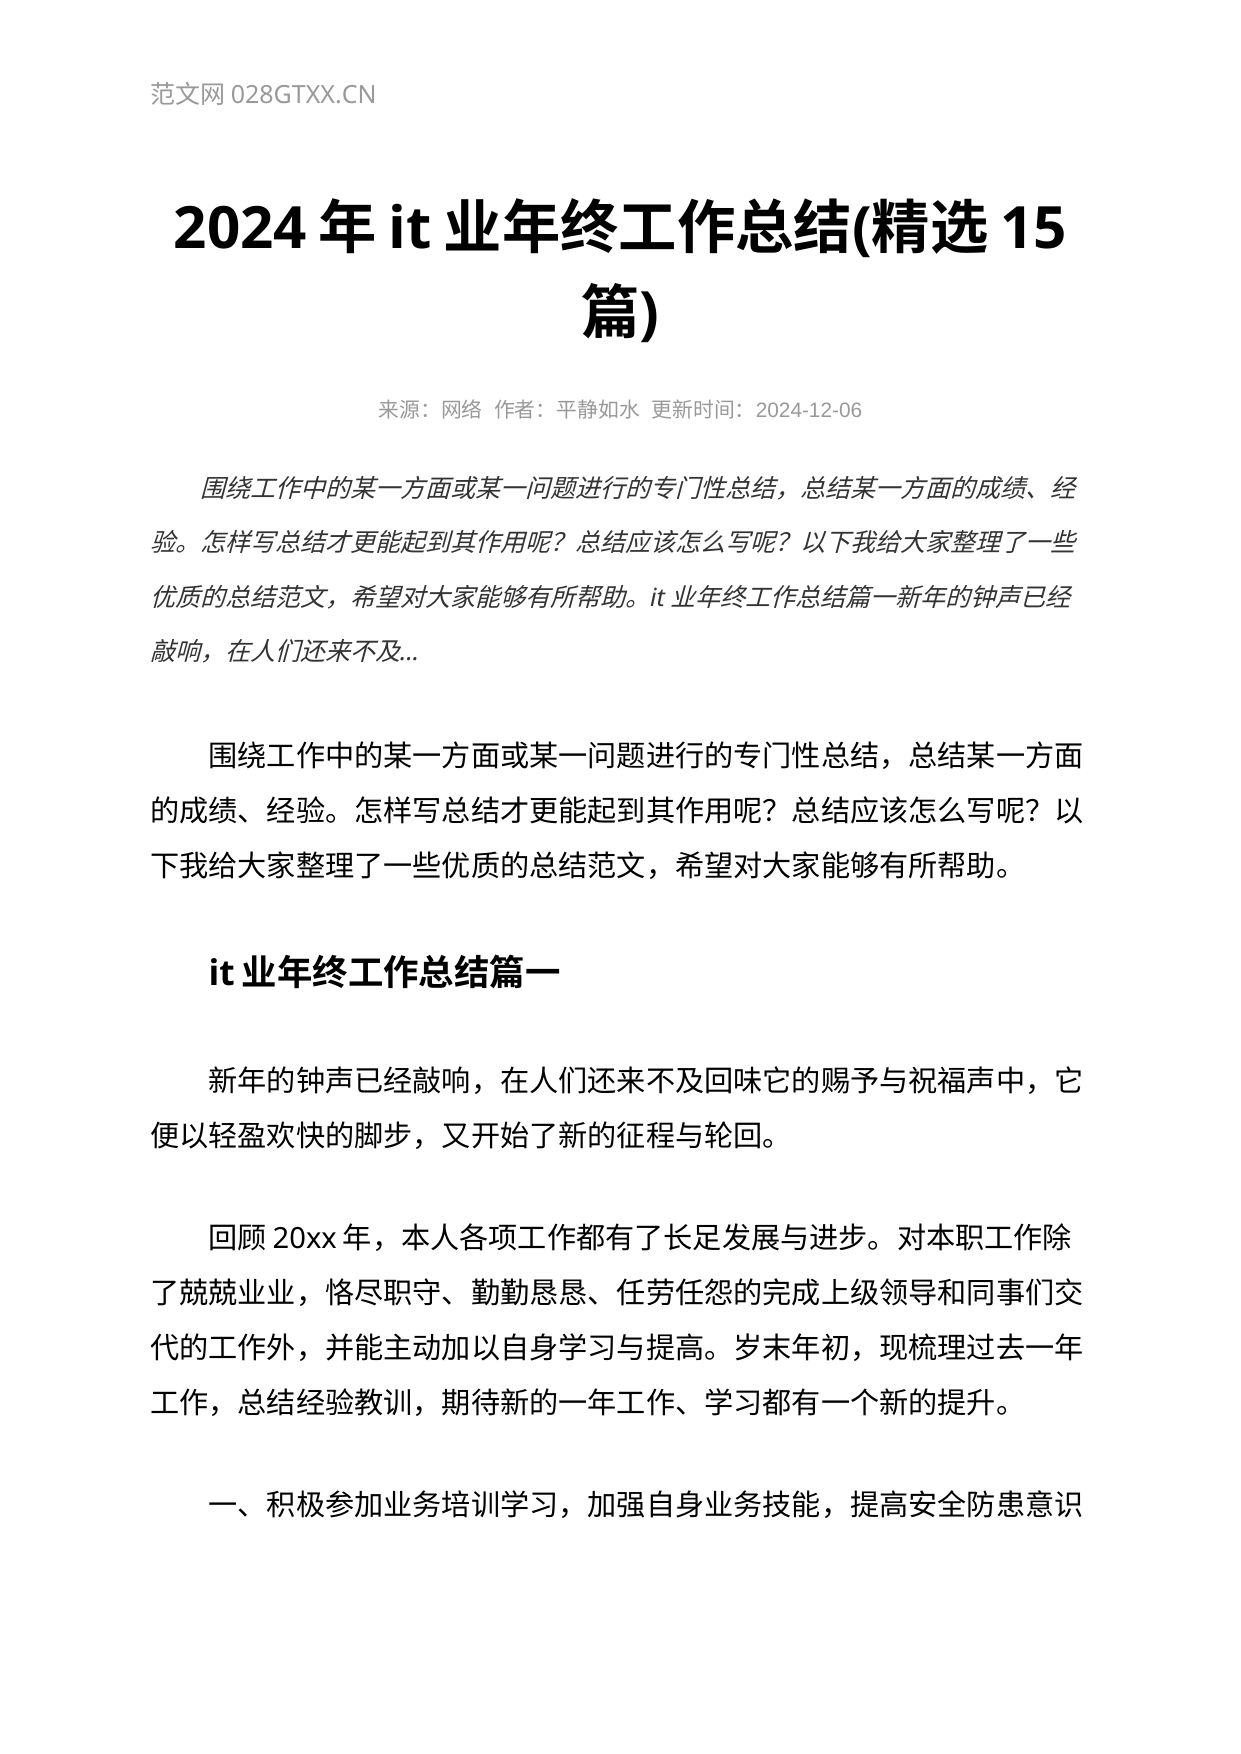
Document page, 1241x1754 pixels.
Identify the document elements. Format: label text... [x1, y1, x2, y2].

text 围绕工作中的某一方面或某一问题进行的专门性总结，总结某一方面的成绩、经验。怎样写总结才更能起到其作用呢？总结应该怎么写呢？以下我给大家整理了一些优质的总结范文，希望对大家能够有所帮助。 [150, 733, 1090, 885]
text 回顾20xx年，本人各项工作都有了长足发展与进步。对本职工作除了兢兢业业，恪尽职守、勤勤恳恳、任劳任怨的完成上级领导和同事们交代的工作外，并能主动加以自身学习与提高。岁末年初，现梳理过去一年工作，总结经验教训，期待新的一年工作、学习都有一个新的提升。 [150, 1215, 1090, 1422]
text 围绕工作中的某一方面或某一问题进行的专门性总结，总结某一方面的成绩、经验。怎样写总结才更能起到其作用呢？总结应该怎么写呢？以下我给大家整理了一些优质的总结范文，希望对大家能够有所帮助。it业年终工作总结篇一新年的钟声已经敲响，在人们还来不及... [150, 468, 1090, 668]
text 新年的钟声已经敲响，在人们还来不及回味它的赐予与祝福声中，它便以轻盈欢快的脚步，又开始了新的征程与轮回。 [150, 1058, 1090, 1155]
subtitle 2024年it业年终工作总结(精选15篇) [150, 181, 1090, 351]
text 来源：网络 作者：平静如水 更新时间：2024-12-06 [150, 398, 1090, 422]
text 一、积极参加业务培训学习，加强自身业务技能，提高安全防患意识 [150, 1481, 1090, 1523]
text it业年终工作总结篇一 [150, 944, 1090, 996]
